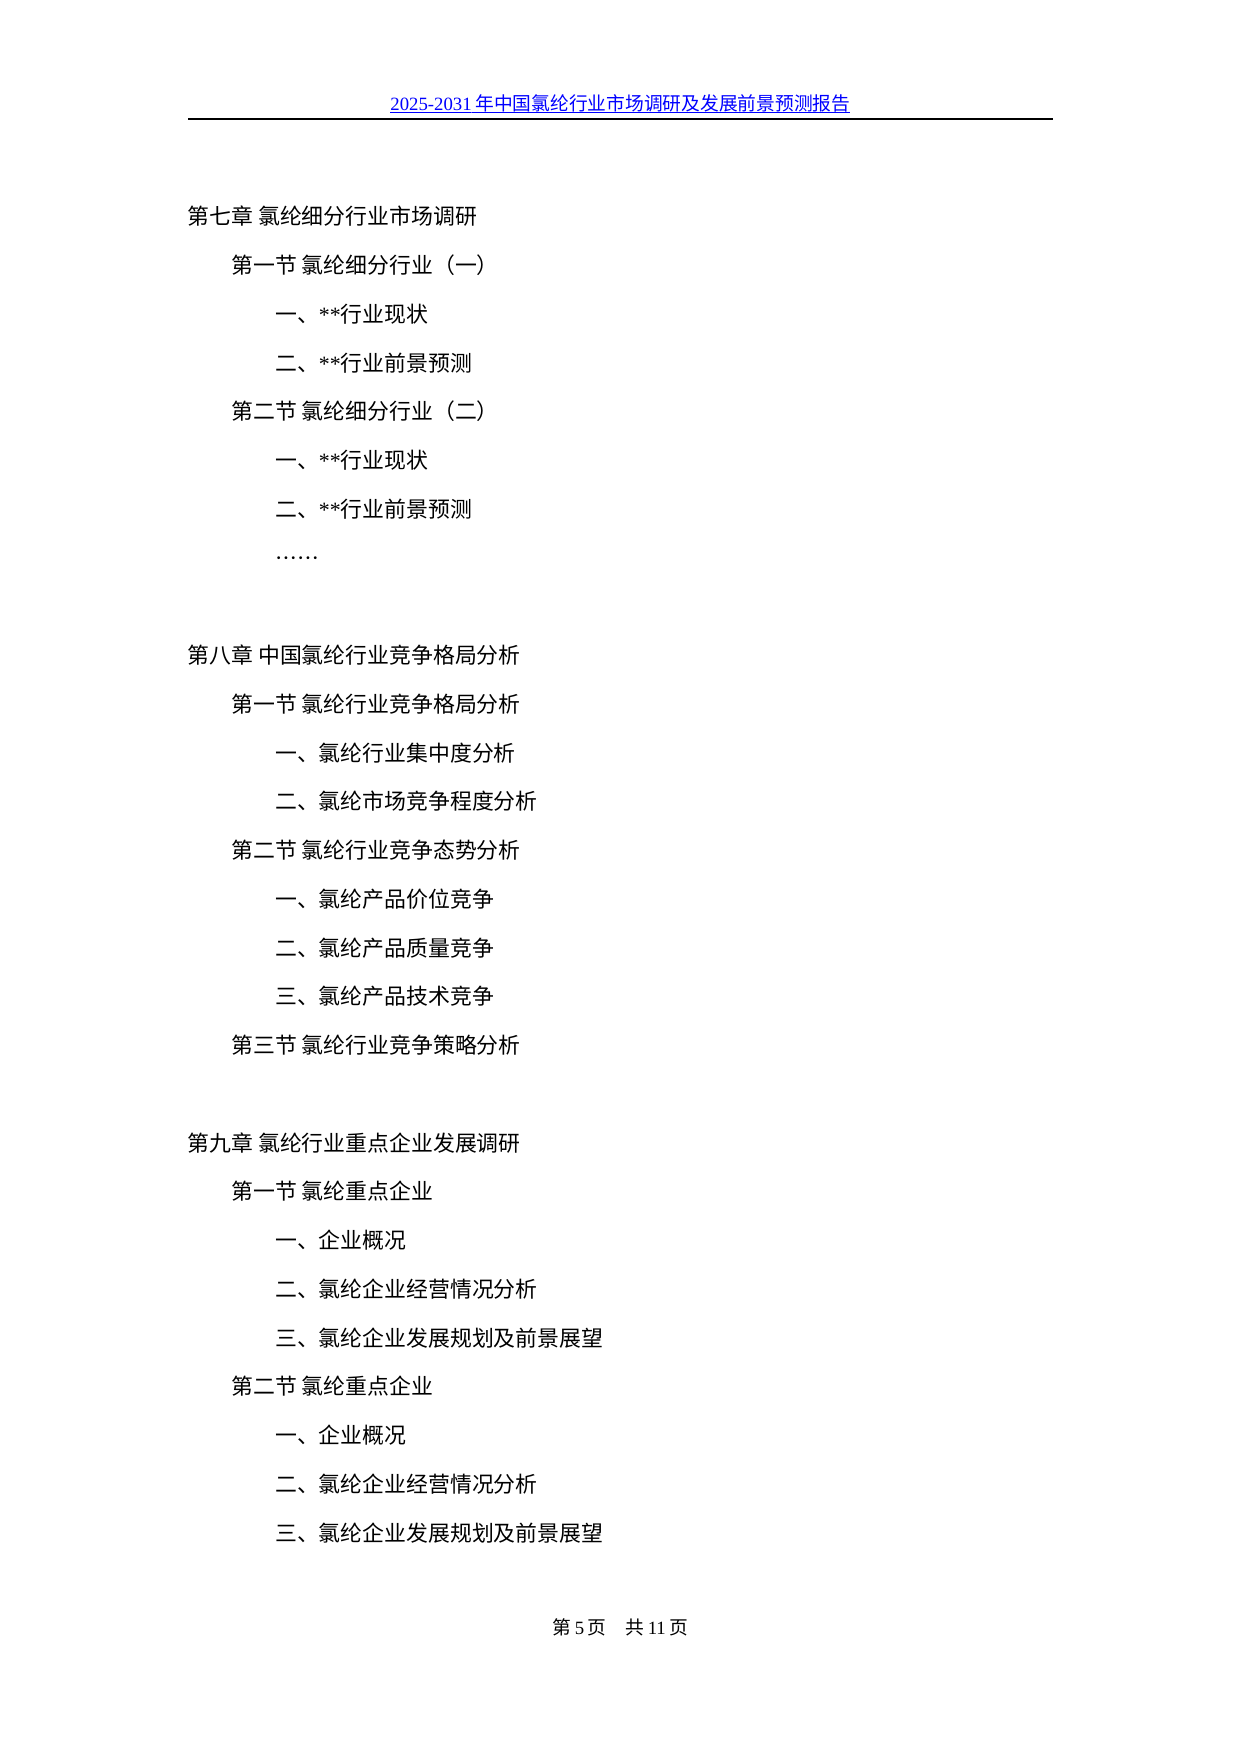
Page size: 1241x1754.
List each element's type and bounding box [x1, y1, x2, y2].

text [187, 150, 1053, 1548]
